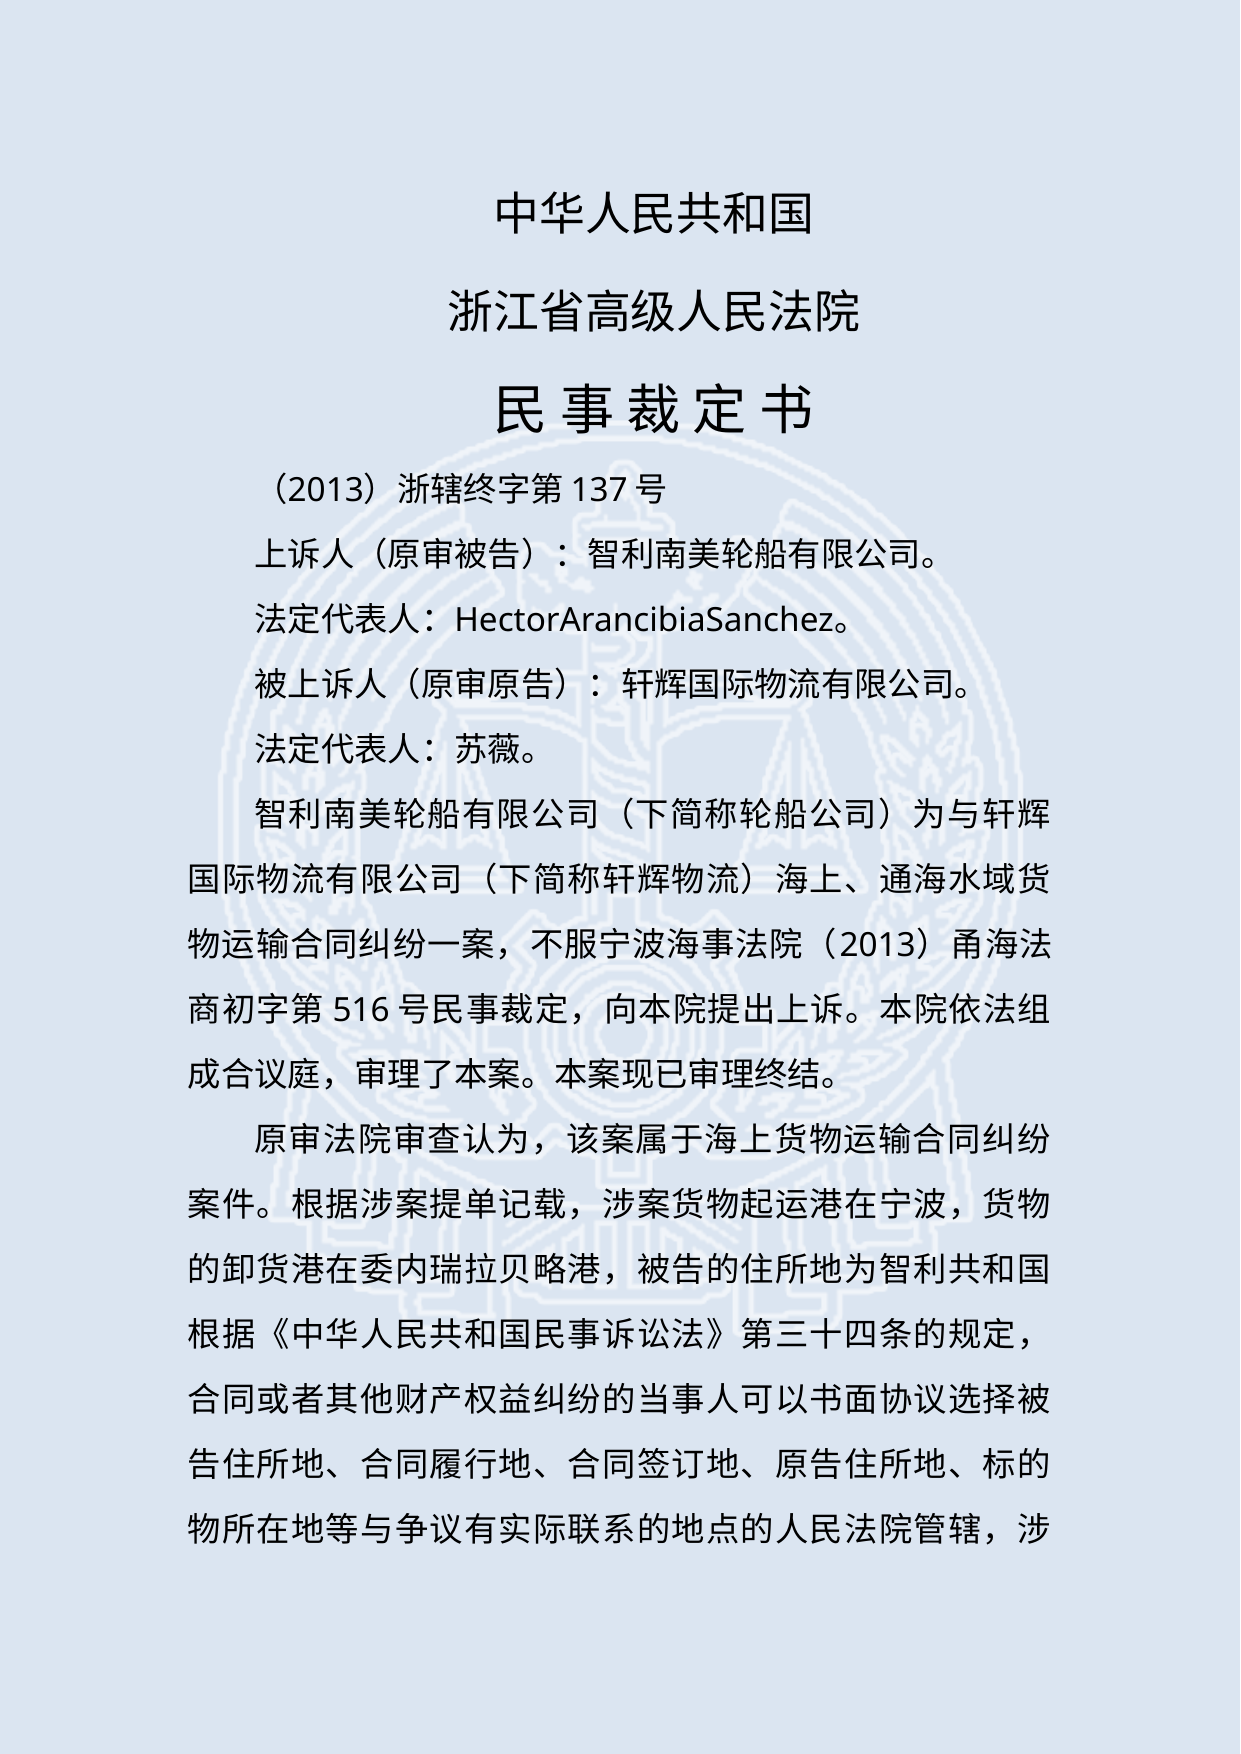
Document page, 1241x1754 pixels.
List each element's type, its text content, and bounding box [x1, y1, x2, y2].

text 中华人民共和国 [187, 162, 1053, 259]
text 法定代表人：苏薇。 [187, 714, 1053, 779]
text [187, 1104, 1053, 1559]
text （2013）浙辖终字第137号 [187, 454, 1053, 519]
text 浙江省高级人民法院 [187, 259, 1053, 357]
text 上诉人（原审被告）：智利南美轮船有限公司。 [187, 519, 1053, 584]
text 法定代表人：HectorArancibiaSanchez。 [187, 584, 1053, 649]
text 民 事 裁 定 书 [187, 357, 1053, 454]
text 智利南美轮船有限公司（下简称轮船公司）为与轩辉国际物流有限公司（下简称轩辉物流）海上、通海水域货物运输合同纠纷一案，不服宁波海事法院（2013）甬海法商初字第516号民事裁定，向本院提出上诉。本院依法组成合议庭，审理了本案。本案现已审理终结。 [187, 779, 1053, 1104]
text 被上诉人（原审原告）：轩辉国际物流有限公司。 [187, 649, 1053, 714]
